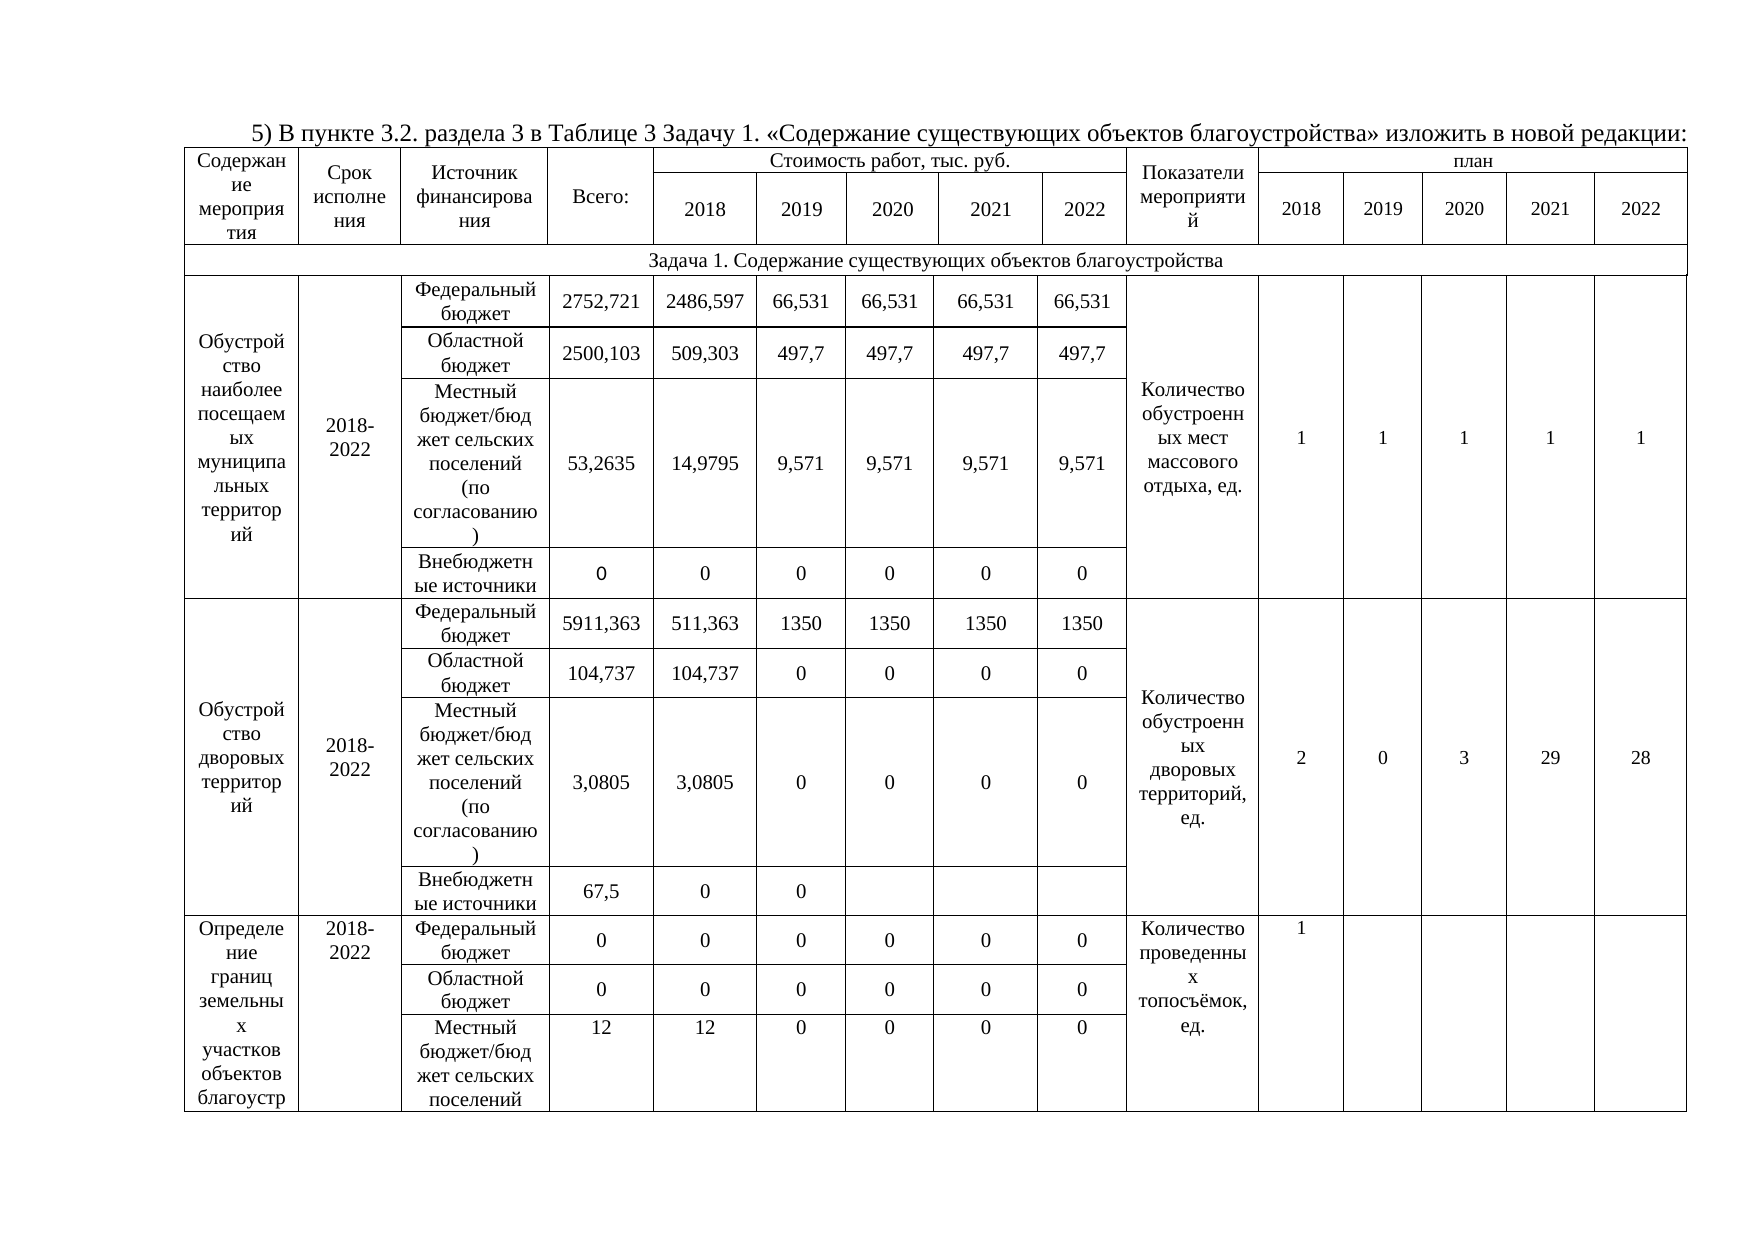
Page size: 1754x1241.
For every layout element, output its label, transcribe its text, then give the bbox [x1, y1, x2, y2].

table_cell 1 [1259, 276, 1343, 598]
table_cell 0 [1038, 916, 1126, 964]
table_cell 67,5 [550, 867, 653, 915]
table_cell 2018-2022 [299, 916, 401, 1111]
table_cell 0 [934, 965, 1037, 1013]
table_cell 9,571 [757, 379, 845, 547]
table_cell [1038, 867, 1126, 915]
table_cell 497,7 [1038, 328, 1126, 378]
table_cell 2018-2022 [299, 276, 401, 598]
table_cell Областной бюджет [402, 965, 549, 1013]
table_cell Местный бюджет/бюджет сельских поселений (по согласованию) [402, 698, 549, 866]
table_cell 66,531 [846, 276, 933, 326]
table_cell 2019 [757, 173, 846, 244]
table_cell 9,571 [1038, 379, 1126, 547]
table_cell 0 [846, 1015, 933, 1111]
table_cell 66,531 [757, 276, 845, 326]
table_cell Количество проведенных топосъёмок, ед. [1127, 916, 1258, 1111]
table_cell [402, 1015, 549, 1111]
table_cell 497,7 [757, 328, 845, 378]
table_header Стоимость работ, тыс. руб. [654, 148, 1126, 172]
table_cell 1 [1259, 916, 1343, 1111]
table_cell 2019 [1344, 173, 1422, 244]
table_cell 12 [654, 1015, 756, 1111]
table_cell 28 [1595, 599, 1686, 915]
table_cell 0 [1038, 965, 1126, 1013]
table_cell 2021 [1507, 173, 1594, 244]
table_cell [1422, 916, 1506, 1111]
table_cell Внебюджетные источники [402, 867, 549, 915]
table_cell 0 [846, 548, 933, 598]
table_cell Областной бюджет [402, 328, 549, 378]
table_cell 0 [757, 916, 845, 964]
table_cell 0 [846, 916, 933, 964]
table_cell 0 [654, 867, 756, 915]
table_cell 2486,597 [654, 276, 756, 326]
text 5) В пункте 3.2. раздела 3 в Таблице 3 Задачу 1. «Содержание существующих объектов благоустройства» изложить в новой редакции: [177, 118, 1693, 147]
table_cell 2020 [847, 173, 938, 244]
table_cell 0 [550, 916, 653, 964]
table_cell 0 [934, 649, 1037, 697]
table_cell 1 [1344, 276, 1421, 598]
table_cell [934, 867, 1037, 915]
table_cell 0 [1038, 698, 1126, 866]
table_cell Обустройство дворовых территорий [185, 599, 298, 915]
table_header план [1259, 148, 1687, 172]
table_cell 14,9795 [654, 379, 756, 547]
table_cell 2 [1259, 599, 1343, 915]
table_cell Определение границ земельных участков объектов благоустройства [185, 916, 298, 1111]
table_cell 2022 [1595, 173, 1687, 244]
table_cell Федеральный бюджет [402, 916, 549, 964]
table_cell Местный бюджет/бюджет сельских поселений (по согласованию) [402, 379, 549, 547]
table_cell 0 [1038, 1015, 1126, 1111]
table_cell 104,737 [550, 649, 653, 697]
table_cell 3,0805 [550, 698, 653, 866]
table_cell Внебюджетные источники [402, 548, 549, 598]
table_cell 3,0805 [654, 698, 756, 866]
table_cell 2500,103 [550, 328, 653, 378]
table_cell 2021 [939, 173, 1042, 244]
table_cell 1 [1507, 276, 1594, 598]
table_cell 0 [757, 965, 845, 1013]
table_cell 1350 [934, 599, 1037, 647]
table_cell 0 [550, 548, 653, 598]
table_cell 12 [550, 1015, 653, 1111]
table_cell Федеральный бюджет [402, 599, 549, 647]
table_cell 0 [846, 698, 933, 866]
table_cell 29 [1507, 599, 1594, 915]
table_cell 66,531 [934, 276, 1037, 326]
table_cell 0 [757, 649, 845, 697]
table_cell 0 [757, 1015, 845, 1111]
table_cell 0 [846, 649, 933, 697]
table_cell 497,7 [934, 328, 1037, 378]
table_cell Федеральный бюджет [402, 276, 549, 326]
table_cell Количество обустроенных мест массового отдыха, ед. [1127, 276, 1258, 598]
table_cell 0 [654, 916, 756, 964]
table_cell 511,363 [654, 599, 756, 647]
table_cell 2022 [1043, 173, 1126, 244]
table_cell [1344, 916, 1421, 1111]
table_header Показатели мероприятий [1127, 148, 1258, 244]
table_cell 1 [1595, 276, 1686, 598]
table_cell 3 [1422, 599, 1506, 915]
table_cell Обустройство наиболее посещаемых муниципальных территорий [185, 276, 298, 598]
table_cell 0 [757, 867, 845, 915]
table_cell 1350 [1038, 599, 1126, 647]
table_header Содержание мероприятия [185, 148, 298, 244]
table_header Источник финансирования [401, 148, 547, 244]
table_cell 2018 [1259, 173, 1343, 244]
table_cell 2020 [1423, 173, 1506, 244]
table_cell 2752,721 [550, 276, 653, 326]
table_cell 0 [934, 548, 1037, 598]
table_cell Количество обустроенных дворовых территорий, ед. [1127, 599, 1258, 915]
table_cell 0 [934, 698, 1037, 866]
table_cell 0 [550, 965, 653, 1013]
table_cell 2018 [654, 173, 756, 244]
table_cell 5911,363 [550, 599, 653, 647]
table_cell [1595, 916, 1686, 1111]
table_cell 9,571 [846, 379, 933, 547]
table_cell 1350 [846, 599, 933, 647]
table_cell 0 [654, 548, 756, 598]
table_cell 0 [757, 548, 845, 598]
table_cell 0 [846, 965, 933, 1013]
table_cell 0 [1344, 599, 1421, 915]
table_cell 53,2635 [550, 379, 653, 547]
table_cell Областной бюджет [402, 649, 549, 697]
table_cell 0 [654, 965, 756, 1013]
table_cell 0 [934, 1015, 1037, 1111]
table_cell 1 [1422, 276, 1506, 598]
table_cell 9,571 [934, 379, 1037, 547]
table_cell [1507, 916, 1594, 1111]
table_cell Задача 1. Содержание существующих объектов благоустройства [185, 245, 1687, 275]
table_cell 104,737 [654, 649, 756, 697]
table_cell 0 [1038, 649, 1126, 697]
table_cell 2018-2022 [299, 599, 401, 915]
table_cell 497,7 [846, 328, 933, 378]
table_header Всего: [548, 148, 653, 244]
table_cell 0 [934, 916, 1037, 964]
table_cell 1350 [757, 599, 845, 647]
table_cell 509,303 [654, 328, 756, 378]
table_cell 0 [757, 698, 845, 866]
table_cell 0 [1038, 548, 1126, 598]
table_cell [846, 867, 933, 915]
table_header Срок исполнения [299, 148, 400, 244]
table_cell 66,531 [1038, 276, 1126, 326]
